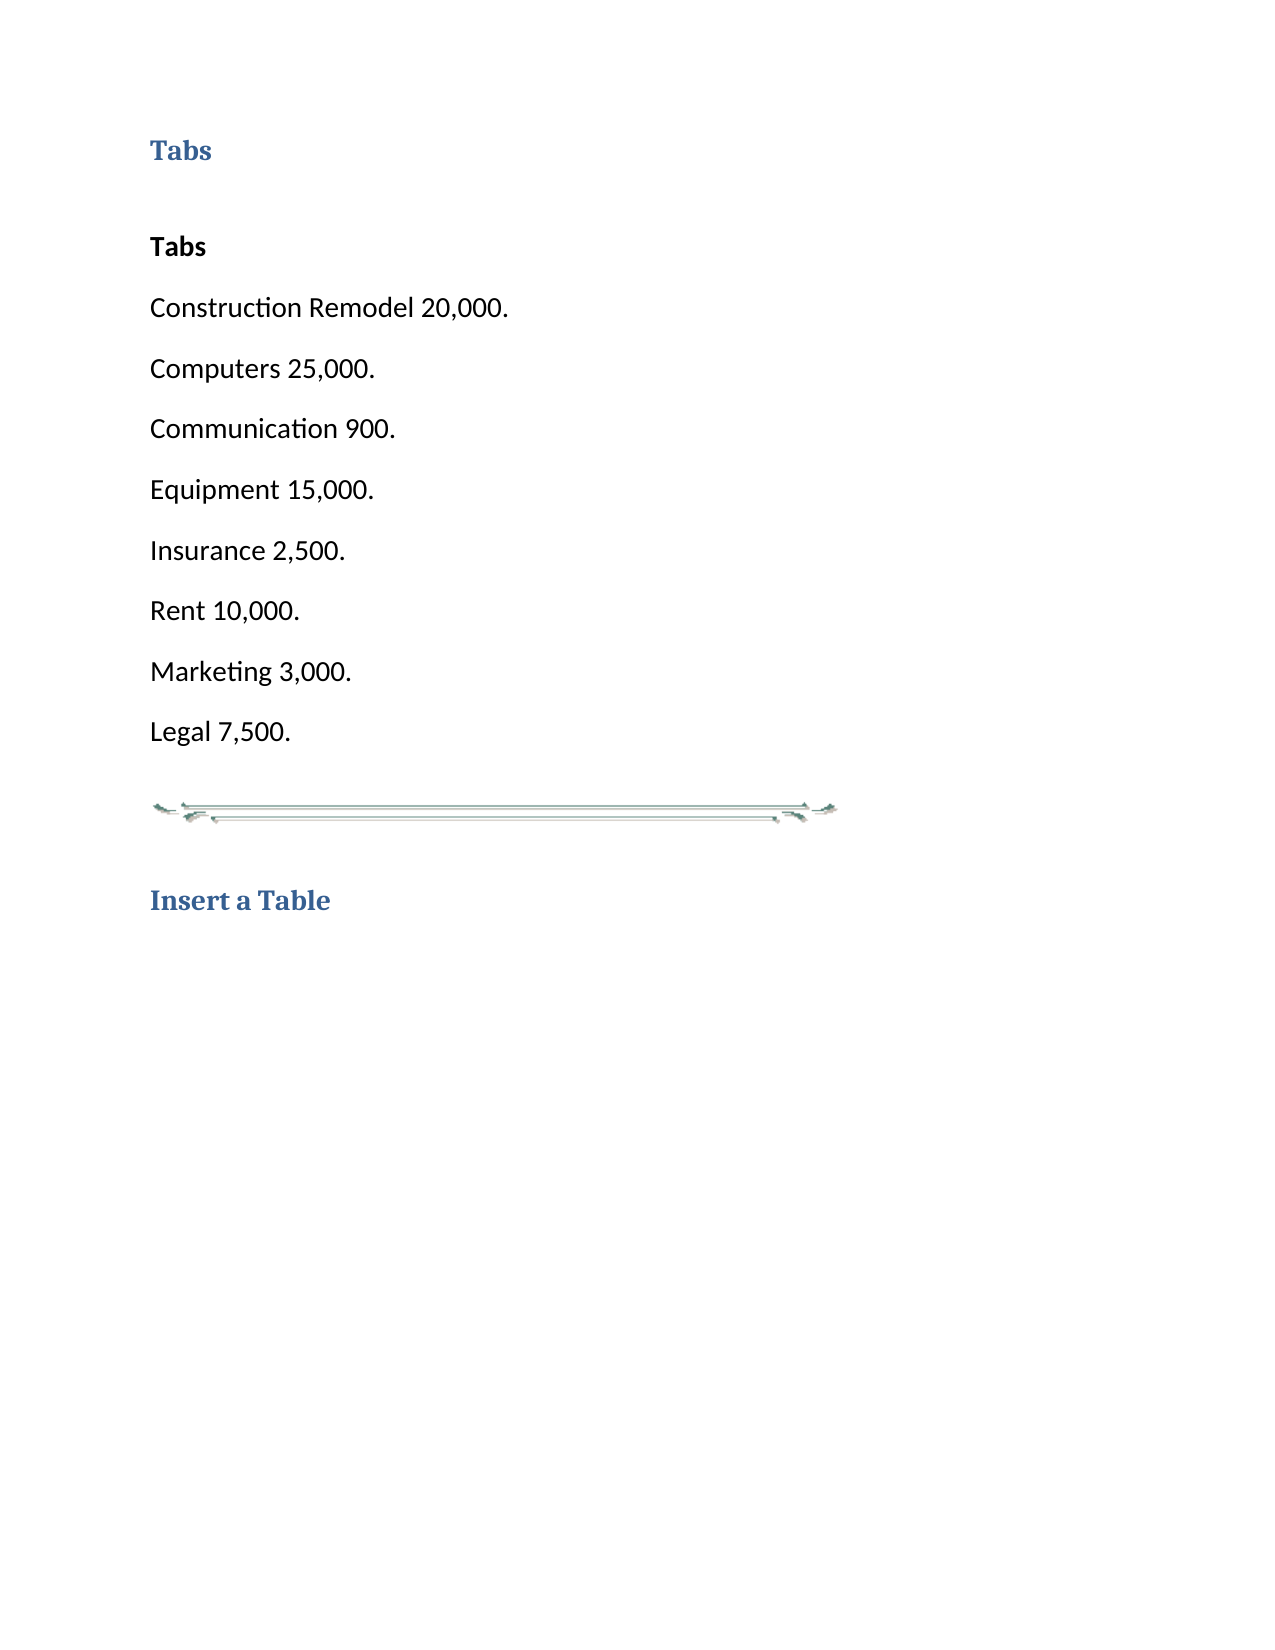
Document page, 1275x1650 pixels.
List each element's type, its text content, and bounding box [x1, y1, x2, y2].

text Tabs [150, 228, 1200, 264]
text Rent 10,000. [150, 592, 1200, 628]
text Computers 25,000. [150, 350, 1200, 385]
text Legal 7,500. [150, 713, 1200, 749]
text Insurance 2,500. [150, 532, 1200, 567]
text Marketing 3,000. [150, 653, 1200, 688]
picture [150, 799, 843, 834]
text Construction Remodel 20,000. [150, 289, 1200, 325]
text Communication 900. [150, 410, 1200, 446]
subtitle Insert a Table [150, 884, 1200, 917]
subtitle Tabs [150, 134, 1200, 168]
text Equipment 15,000. [150, 471, 1200, 507]
